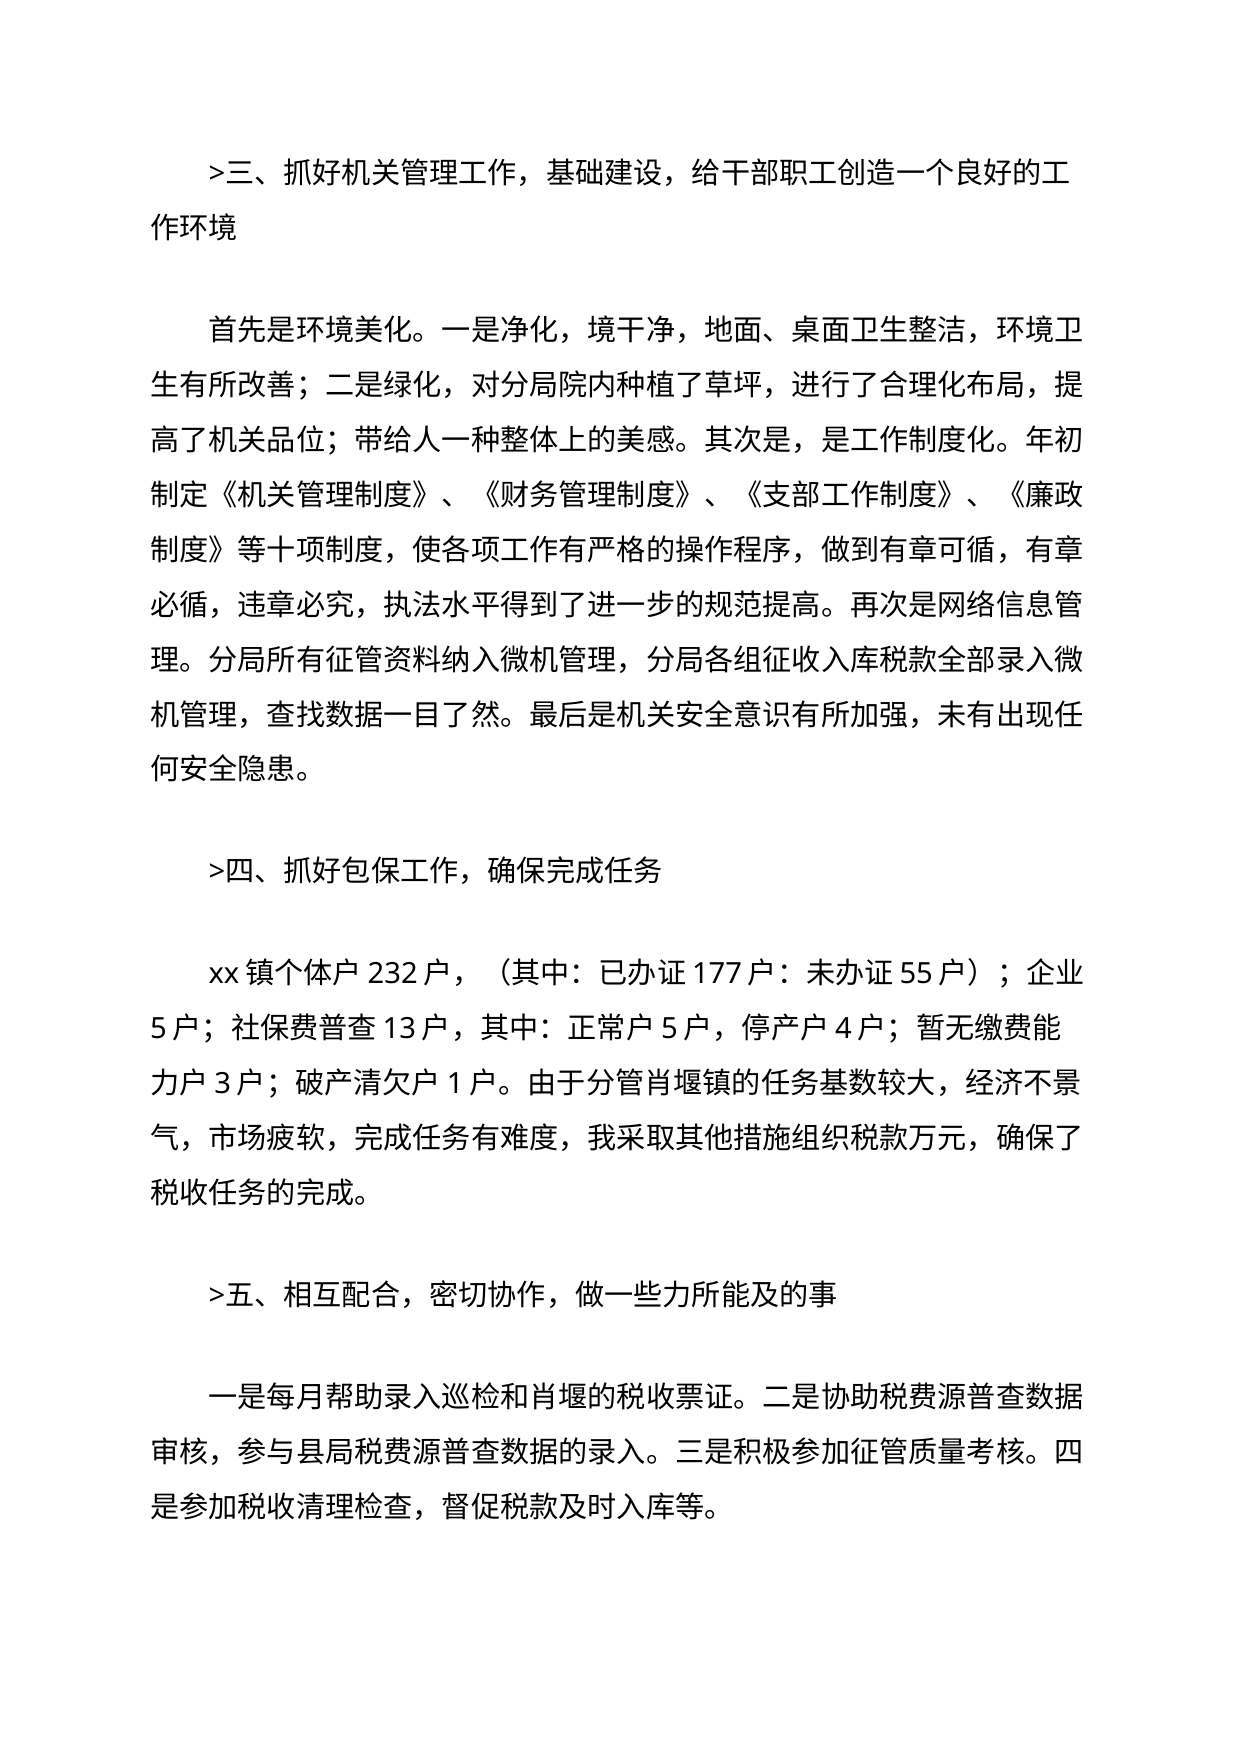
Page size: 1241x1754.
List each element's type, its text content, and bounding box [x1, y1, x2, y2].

text 一是每月帮助录入巡检和肖堰的税收票证。二是协助税费源普查数据审核，参与县局税费源普查数据的录入。三是积极参加征管质量考核。四是参加税收清理检查，督促税款及时入库等。 [150, 1373, 1090, 1525]
text >五、相互配合，密切协作，做一些力所能及的事 [150, 1271, 1090, 1314]
text >三、抓好机关管理工作，基础建设，给干部职工创造一个良好的工作环境 [150, 150, 1090, 247]
text xx镇个体户232户，（其中：已办证177户：未办证55户）；企业5户；社保费普查13户，其中：正常户5户，停产户4户；暂无缴费能力户3户；破产清欠户1户。由于分管肖堰镇的任务基数较大，经济不景气，市场疲软，完成任务有难度，我采取其他措施组织税款万元，确保了税收任务的完成。 [150, 950, 1090, 1212]
text 首先是环境美化。一是净化，境干净，地面、桌面卫生整洁，环境卫生有所改善；二是绿化，对分局院内种植了草坪，进行了合理化布局，提高了机关品位；带给人一种整体上的美感。其次是，是工作制度化。年初制定《机关管理制度》、《财务管理制度》、《支部工作制度》、《廉政制度》等十项制度，使各项工作有严格的操作程序，做到有章可循，有章必循，违章必究，执法水平得到了进一步的规范提高。再次是网络信息管理。分局所有征管资料纳入微机管理，分局各组征收入库税款全部录入微机管理，查找数据一目了然。最后是机关安全意识有所加强，未有出现任何安全隐患。 [150, 307, 1090, 788]
text >四、抓好包保工作，确保完成任务 [150, 848, 1090, 890]
